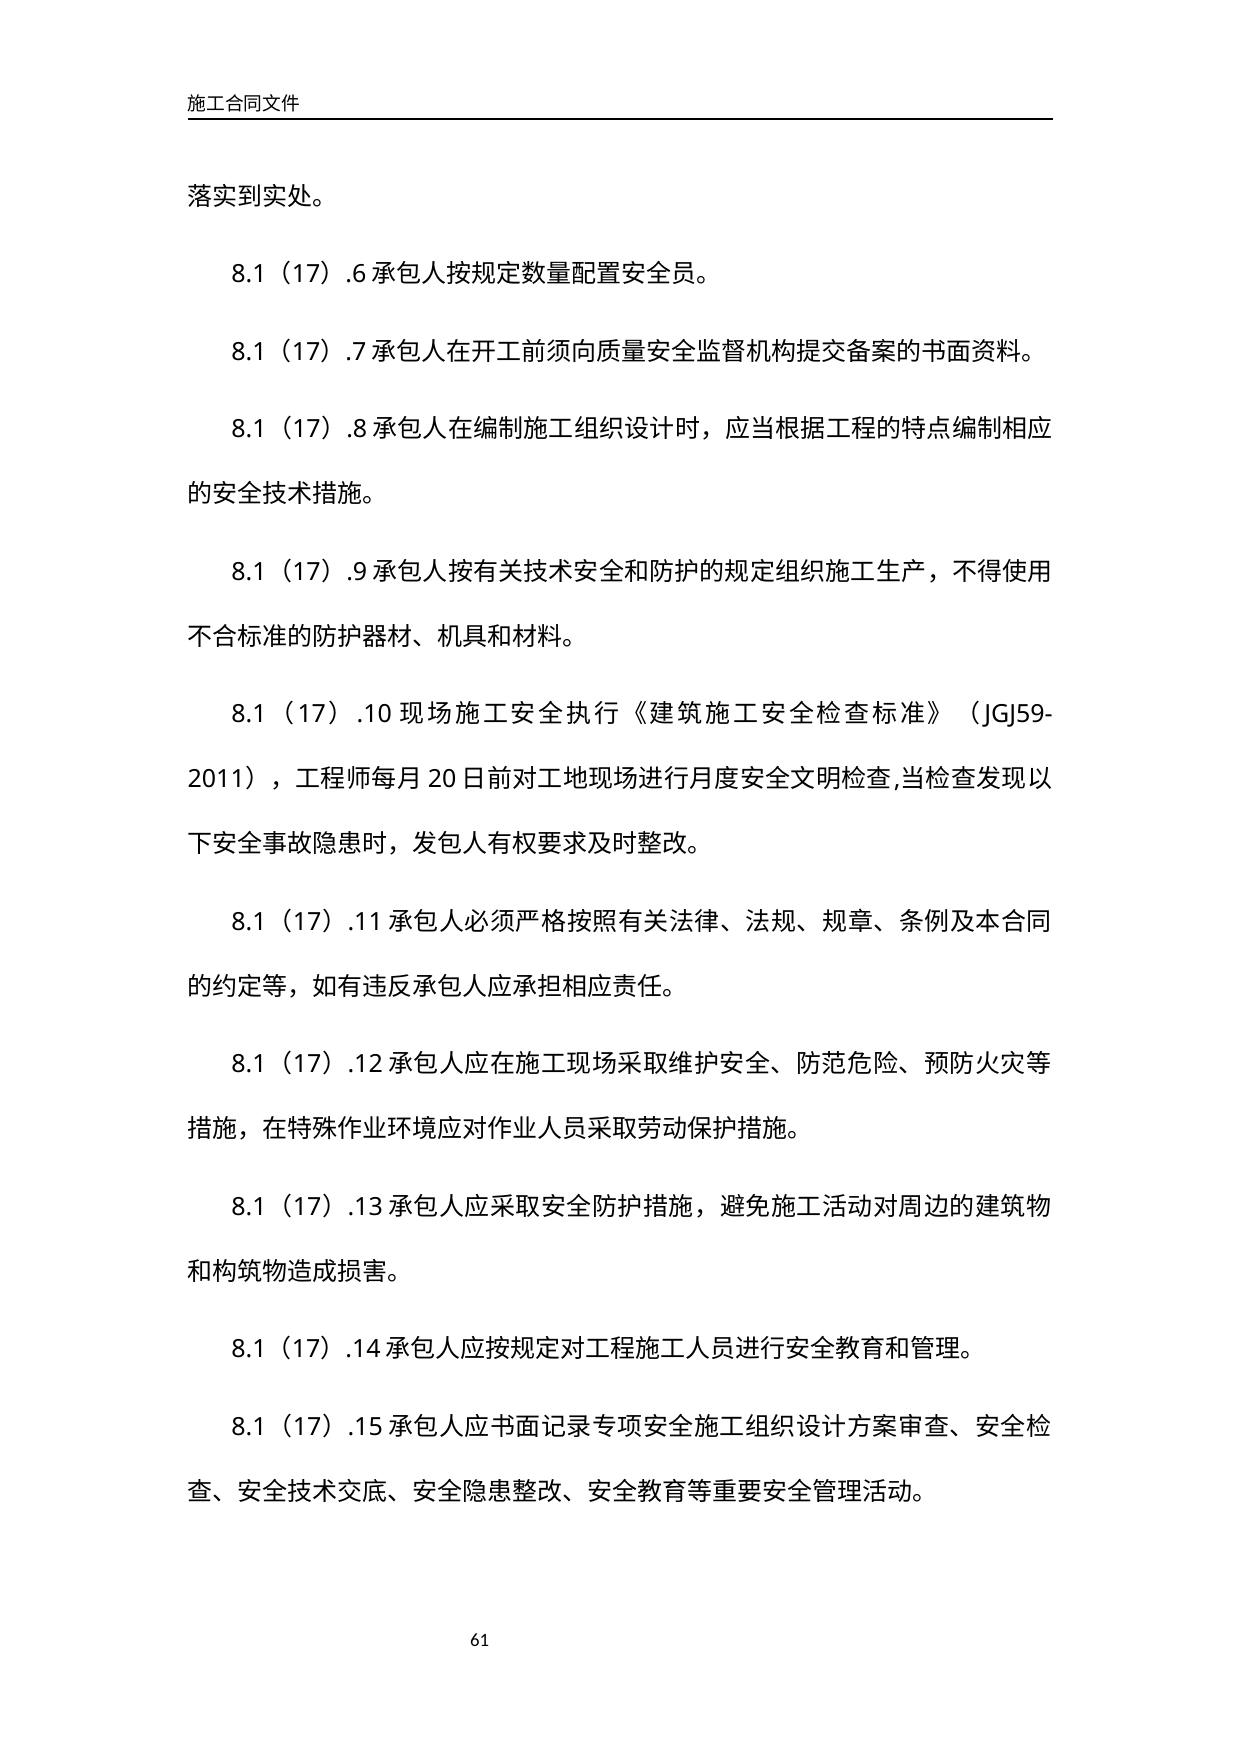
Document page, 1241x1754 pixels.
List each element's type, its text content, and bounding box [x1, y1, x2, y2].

text 8.1（17）.11承包人必须严格按照有关法律、法规、规章、条例及本合同的约定等，如有违反承包人应承担相应责任。 [187, 887, 1053, 1017]
text 8.1（17）.13承包人应采取安全防护措施，避免施工活动对周边的建筑物和构筑物造成损害。 [187, 1172, 1053, 1302]
text 8.1（17）.9承包人按有关技术安全和防护的规定组织施工生产，不得使用不合标准的防护器材、机具和材料。 [187, 537, 1053, 667]
text 8.1（17）.10现场施工安全执行《建筑施工安全检查标准》（JGJ59-2011），工程师每月20日前对工地现场进行月度安全文明检查,当检查发现以下安全事故隐患时，发包人有权要求及时整改。 [187, 679, 1053, 874]
text 8.1（17）.7承包人在开工前须向质量安全监督机构提交备案的书面资料。 [187, 317, 1053, 382]
text 8.1（17）.6承包人按规定数量配置安全员。 [187, 239, 1053, 304]
text 8.1（17）.14承包人应按规定对工程施工人员进行安全教育和管理。 [187, 1314, 1053, 1379]
text 8.1（17）.12承包人应在施工现场采取维护安全、防范危险、预防火灾等措施，在特殊作业环境应对作业人员采取劳动保护措施。 [187, 1029, 1053, 1159]
text 8.1（17）.8承包人在编制施工组织设计时，应当根据工程的特点编制相应的安全技术措施。 [187, 394, 1053, 524]
text 8.1（17）.15承包人应书面记录专项安全施工组织设计方案审查、安全检查、安全技术交底、安全隐患整改、安全教育等重要安全管理活动。 [187, 1392, 1053, 1522]
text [187, 162, 1053, 227]
